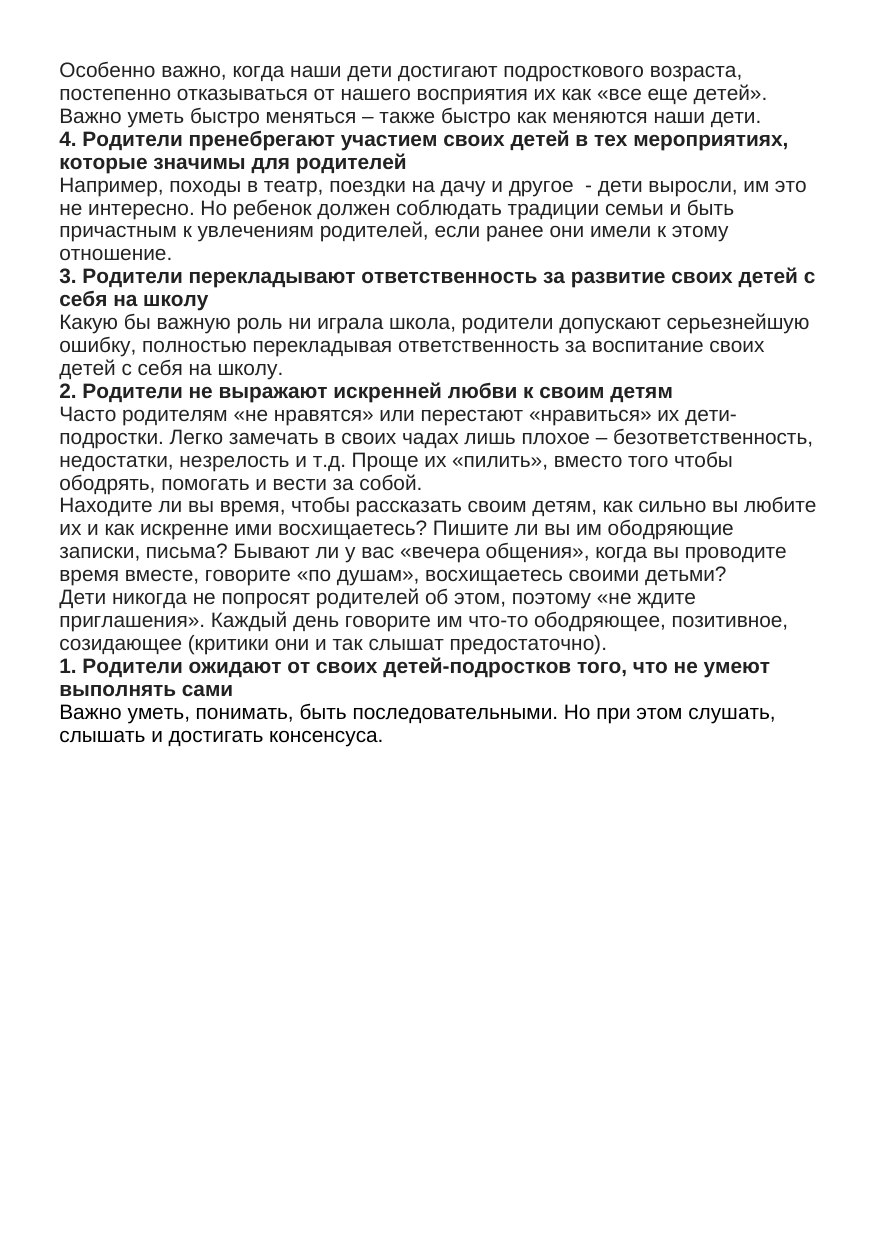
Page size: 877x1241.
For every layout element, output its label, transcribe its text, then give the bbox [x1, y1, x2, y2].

text Особенно важно, когда наши дети достигают подросткового возраста, постепенно отказываться от нашего восприятия их как «все еще детей». Важно уметь быстро меняться – также быстро как меняются наши дети. [59, 59, 818, 128]
text Дети никогда не попросят родителей об этом, поэтому «не ждите приглашения». Каждый день говорите им что-то ободряющее, позитивное, созидающее (критики они и так слышат предостаточно). [59, 586, 818, 655]
text Например, походы в театр, поездки на дачу и другое - дети выросли, им это не интересно. Но ребенок должен соблюдать традиции семьи и быть причастным к увлечениям родителей, если ранее они имели к этому отношение. [59, 174, 818, 265]
text 2. Родители не выражают искренней любви к своим детям [59, 380, 818, 403]
text Находите ли вы время, чтобы рассказать своим детям, как сильно вы любите их и как искренне ими восхищаетесь? Пишите ли вы им ободряющие записки, письма? Бывают ли у вас «вечера общения», когда вы проводите время вместе, говорите «по душам», восхищаетесь своими детьми? [59, 494, 818, 586]
text 3. Родители перекладывают ответственность за развитие своих детей с себя на школу [59, 265, 818, 311]
text Важно уметь, понимать, быть последовательными. Но при этом слушать, слышать и достигать консенсуса. [59, 701, 818, 747]
text Часто родителям «не нравятся» или перестают «нравиться» их дети-подростки. Легко замечать в своих чадах лишь плохое – безответственность, недостатки, незрелость и т.д. Проще их «пилить», вместо того чтобы ободрять, помогать и вести за собой. [59, 403, 818, 494]
text 4. Родители пренебрегают участием своих детей в тех мероприятиях, которые значимы для родителей [59, 128, 818, 174]
text Какую бы важную роль ни играла школа, родители допускают серьезнейшую ошибку, полностью перекладывая ответственность за воспитание своих детей с себя на школу. [59, 311, 818, 380]
text 1. Родители ожидают от своих детей-подростков того, что не умеют выполнять сами [59, 655, 818, 701]
